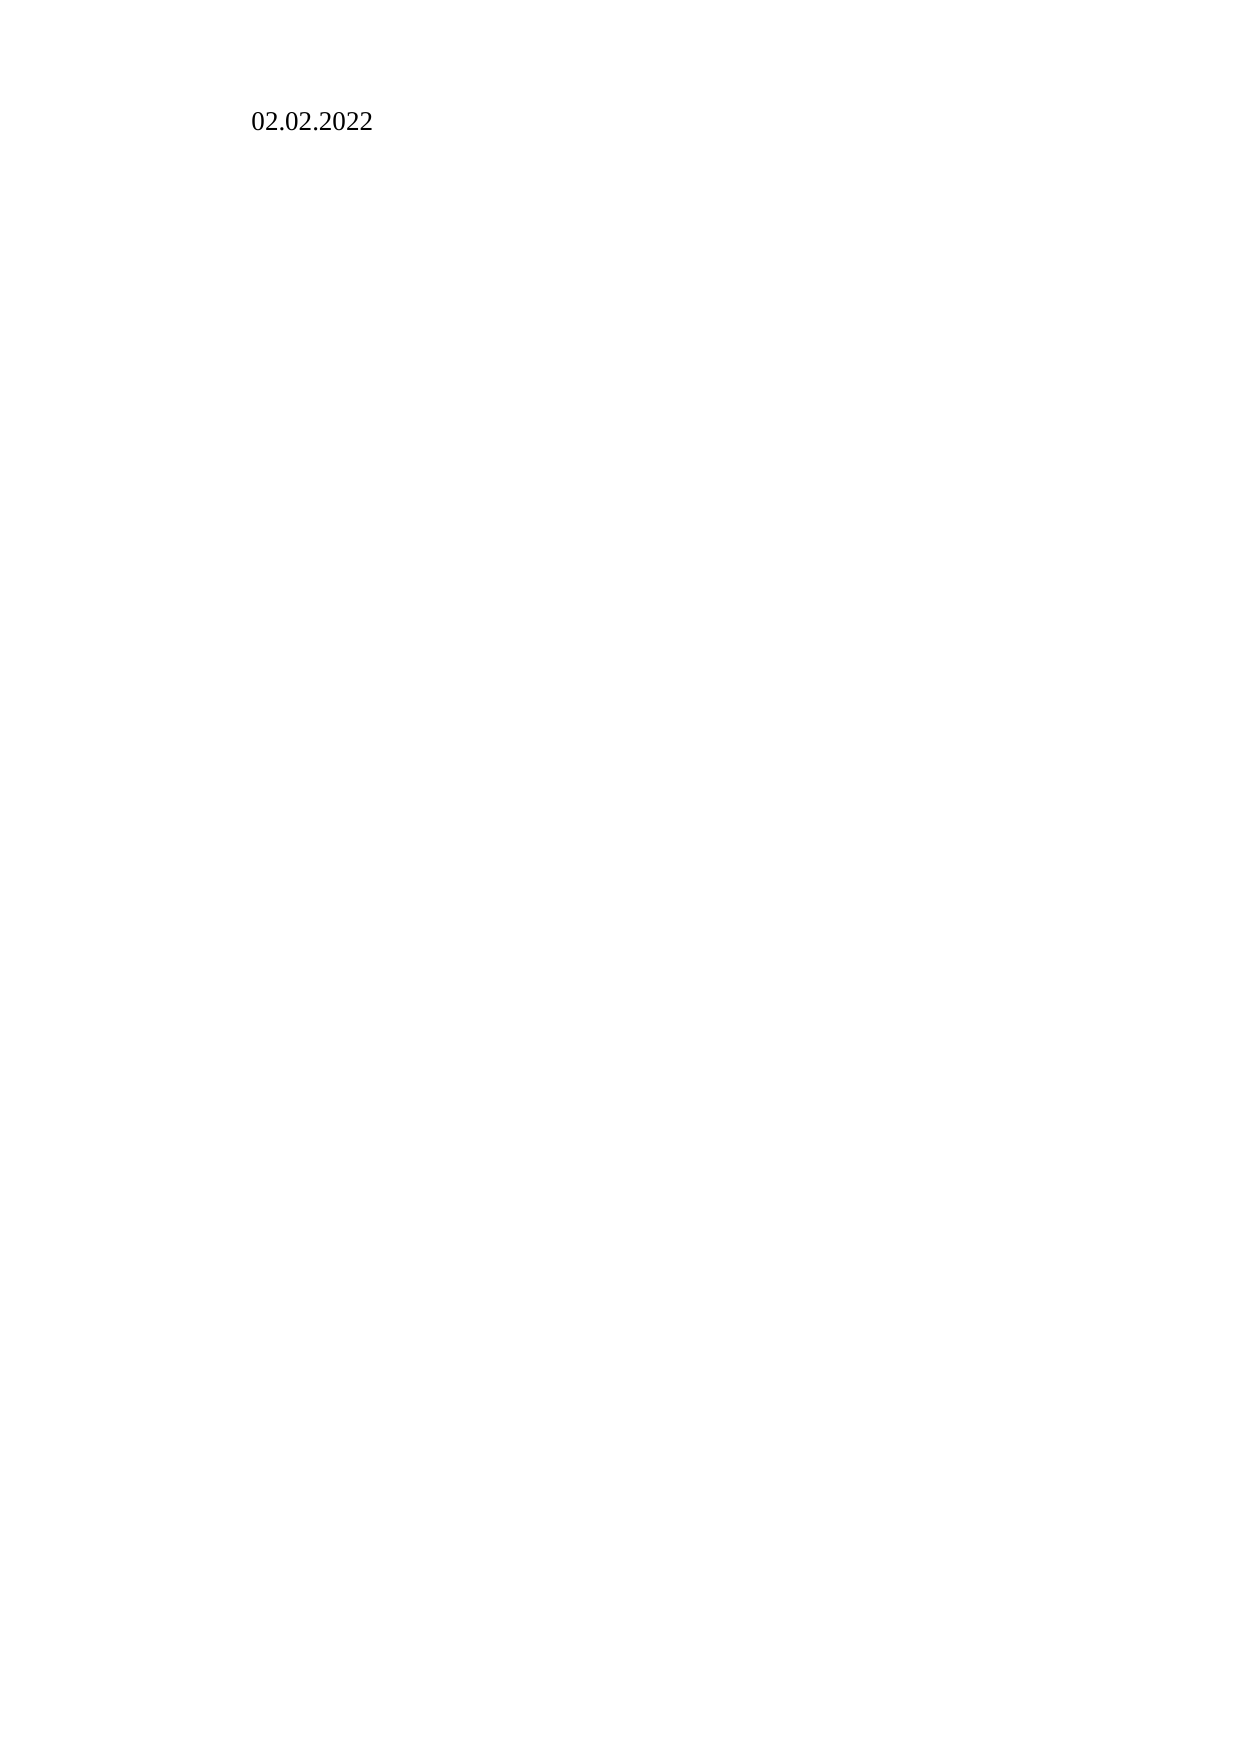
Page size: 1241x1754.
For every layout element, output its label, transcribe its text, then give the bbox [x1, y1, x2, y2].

text 02.02.2022 [162, 105, 1152, 136]
